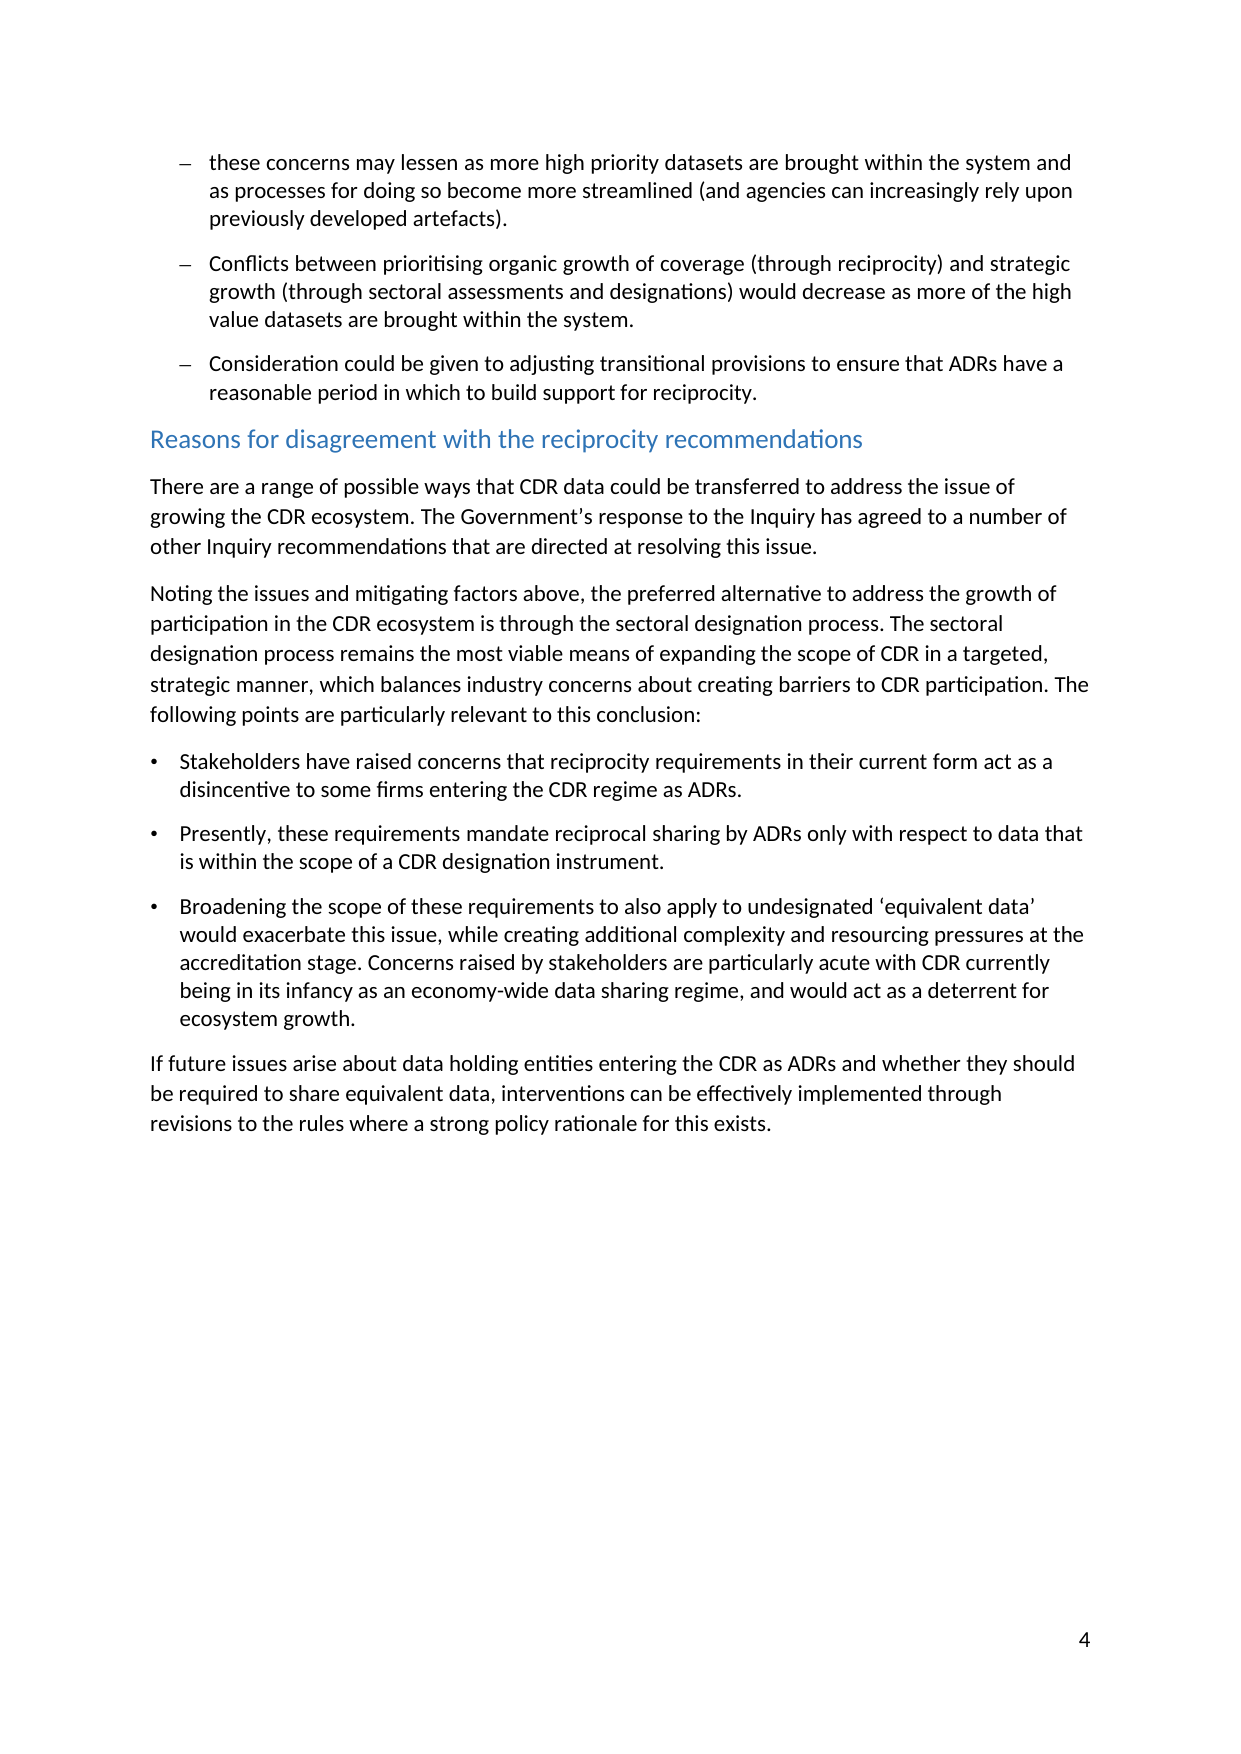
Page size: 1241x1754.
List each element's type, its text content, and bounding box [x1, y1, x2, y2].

subtitle Reasons for disagreement with the reciprocity recommendations [150, 422, 1101, 455]
list Presently, these requirements mandate reciprocal sharing by ADRs only with respect to data that is within the scope of a CDR designation instrument. [150, 819, 1083, 876]
text If future issues arise about data holding entities entering the CDR as ADRs and whether they should be required to share equivalent data, interventions can be effectively implemented through revisions to the rules where a strong policy rationale for this exists. [150, 1049, 1084, 1137]
list Broadening the scope of these requirements to also apply to undesignated ‘equivalent data’ would exacerbate this issue, while creating additional complexity and resourcing pressures at the accreditation stage. Concerns raised by stakeholders are particularly acute with CDR currently being in its infancy as an economy-wide data sharing regime, and would act as a deterrent for ecosystem growth. [150, 892, 1084, 1032]
list Conflicts between prioritising organic growth of coverage (through reciprocity) and strategic growth (through sectoral assessments and designations) would decrease as more of the high value datasets are brought within the system. [179, 249, 1072, 333]
list Stakeholders have raised concerns that reciprocity requirements in their current form act as a disincentive to some firms entering the CDR regime as ADRs. [150, 747, 1053, 803]
list Consideration could be given to adjusting transitional provisions to ensure that ADRs have a reasonable period in which to build support for reciprocity. [179, 349, 1064, 406]
text There are a range of possible ways that CDR data could be transferred to address the issue of growing the CDR ecosystem. The Government’s response to the Inquiry has agreed to a number of other Inquiry recommendations that are directed at resolving this issue. [150, 472, 1089, 560]
list these concerns may lessen as more high priority datasets are brought within the system and as processes for doing so become more streamlined (and agencies can increasingly rely upon previously developed artefacts). [179, 148, 1073, 232]
text Noting the issues and mitigating factors above, the preferred alternative to address the growth of participation in the CDR ecosystem is through the sectoral designation process. The sectoral designation process remains the most viable means of expanding the scope of CDR in a targeted, strategic manner, which balances industry concerns about creating barriers to CDR participation. The following points are particularly relevant to this conclusion: [150, 579, 1089, 728]
